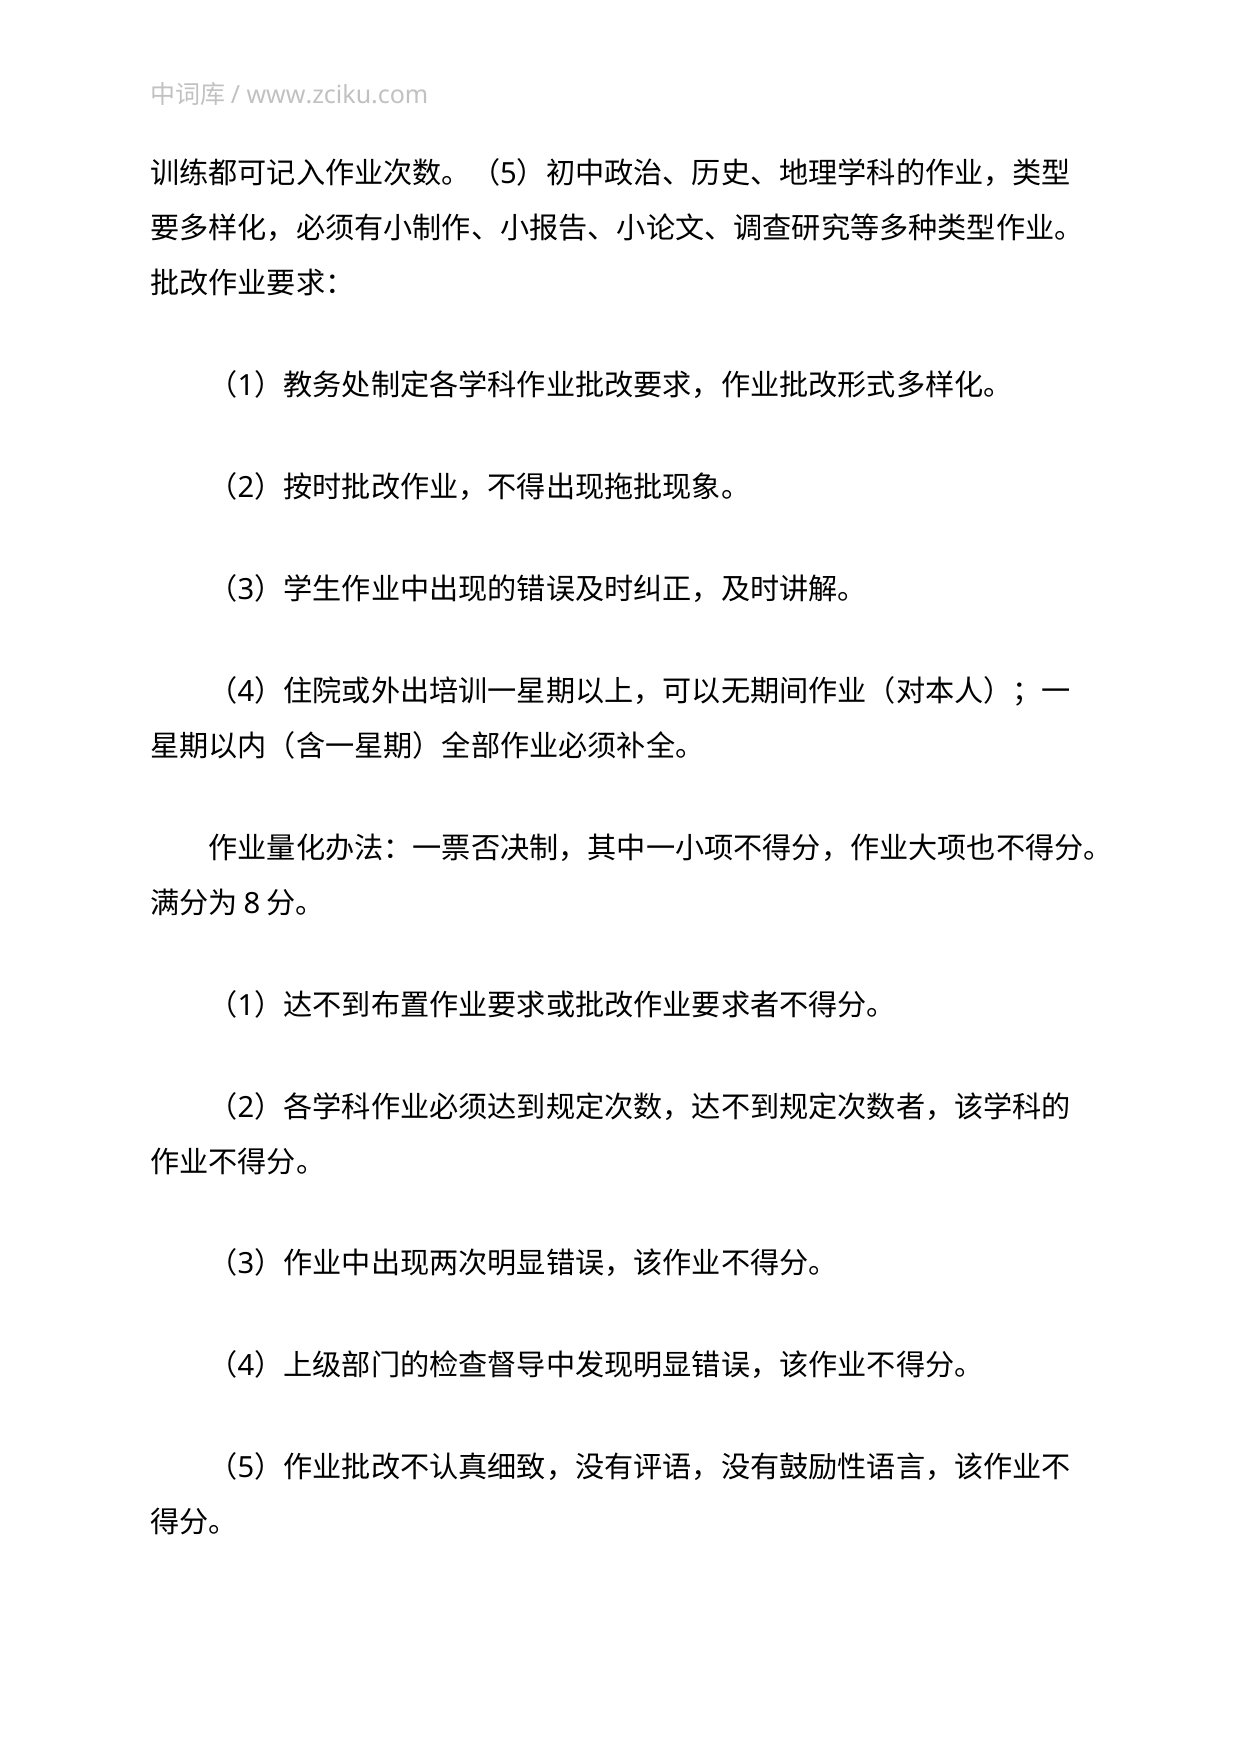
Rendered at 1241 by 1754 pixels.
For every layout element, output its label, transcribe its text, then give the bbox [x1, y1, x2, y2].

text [150, 150, 1090, 302]
text （4）上级部门的检查督导中发现明显错误，该作业不得分。 [150, 1342, 1090, 1384]
text （3）学生作业中出现的错误及时纠正，及时讲解。 [150, 566, 1090, 608]
text （3）作业中出现两次明显错误，该作业不得分。 [150, 1240, 1090, 1282]
text （2）各学科作业必须达到规定次数，达不到规定次数者，该学科的作业不得分。 [150, 1083, 1090, 1181]
text 作业量化办法：一票否决制，其中一小项不得分，作业大项也不得分。满分为8分。 [150, 824, 1090, 922]
text （2）按时批改作业，不得出现拖批现象。 [150, 464, 1090, 506]
text （4）住院或外出培训一星期以上，可以无期间作业（对本人）；一星期以内（含一星期）全部作业必须补全。 [150, 668, 1090, 765]
text （1）教务处制定各学科作业批改要求，作业批改形式多样化。 [150, 362, 1090, 404]
text （1）达不到布置作业要求或批改作业要求者不得分。 [150, 981, 1090, 1024]
text （5）作业批改不认真细致，没有评语，没有鼓励性语言，该作业不得分。 [150, 1444, 1090, 1541]
